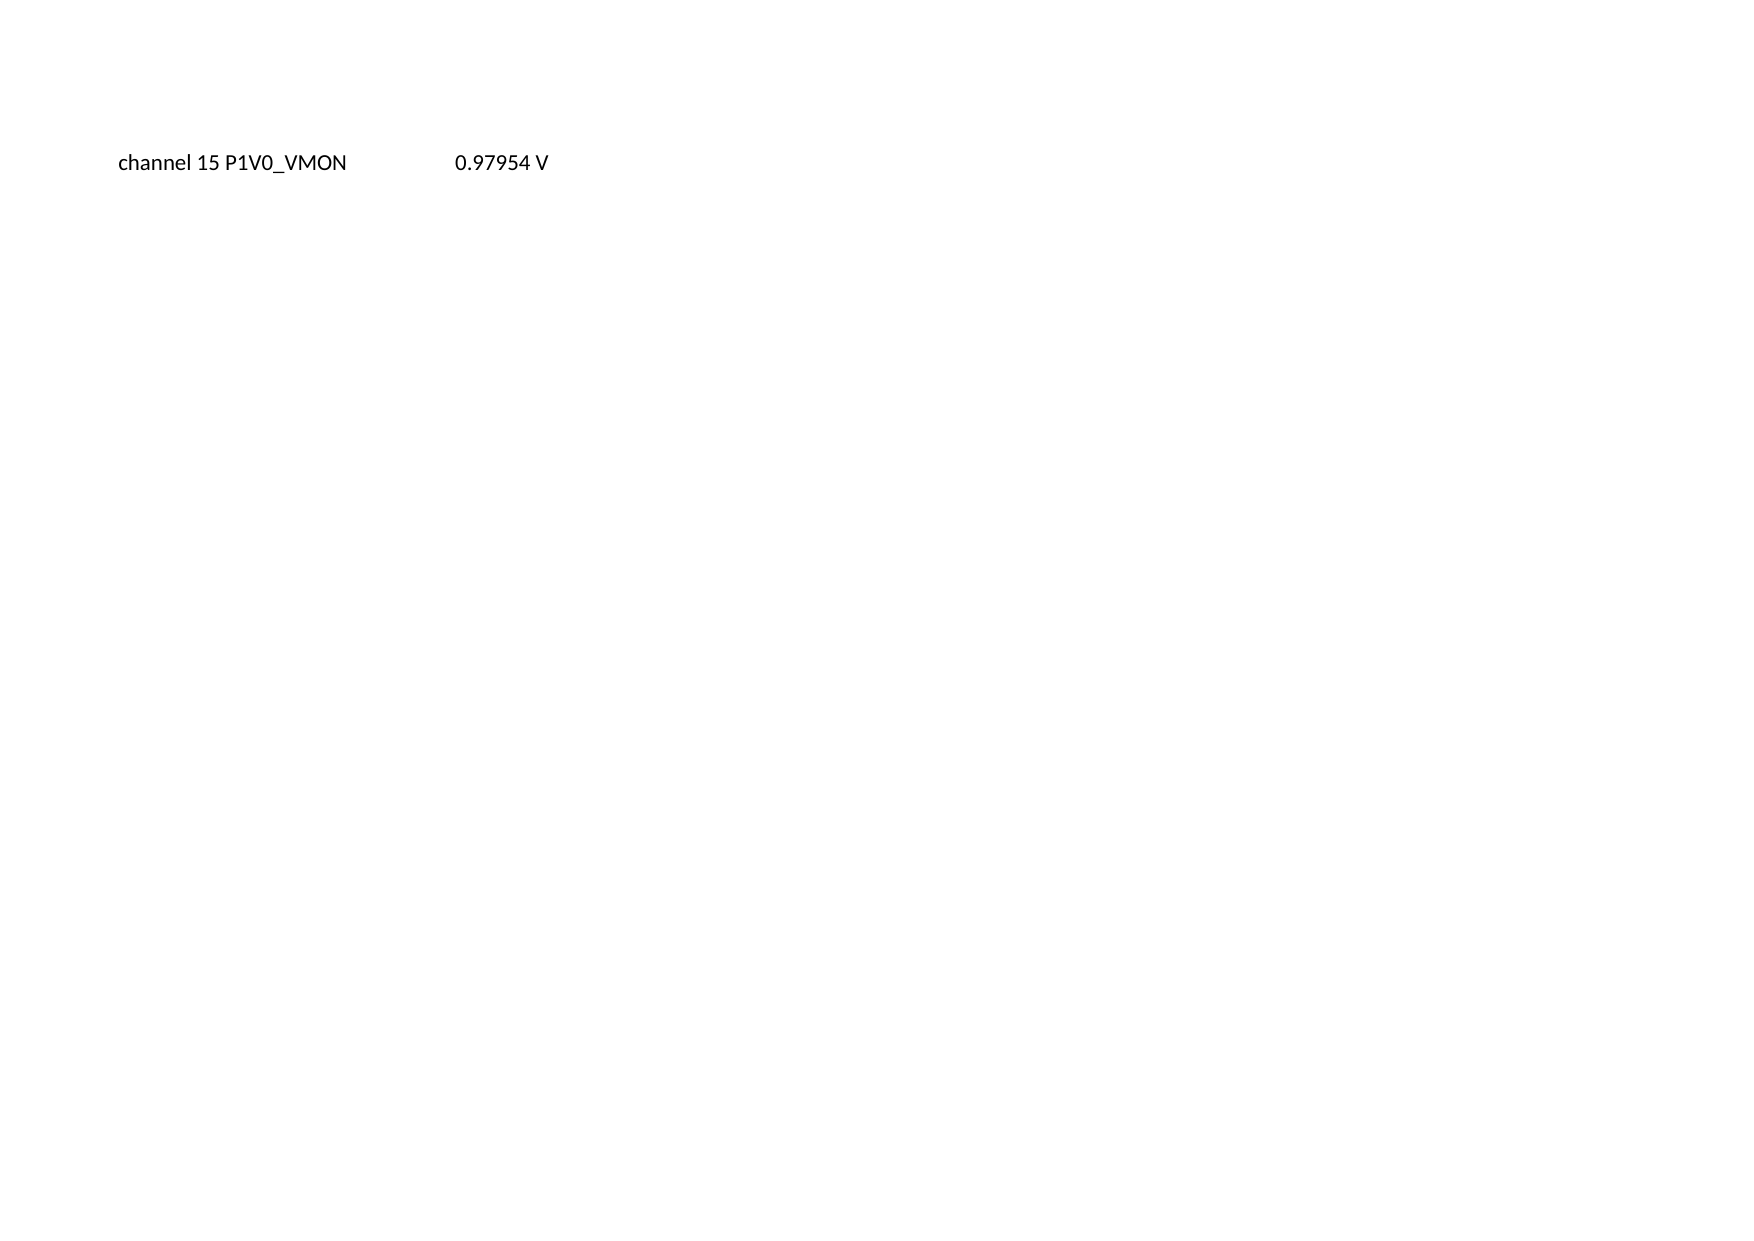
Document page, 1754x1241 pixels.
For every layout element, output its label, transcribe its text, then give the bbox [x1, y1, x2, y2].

text channel 15 P1V0_VMON 0.97954 V [118, 148, 1606, 176]
